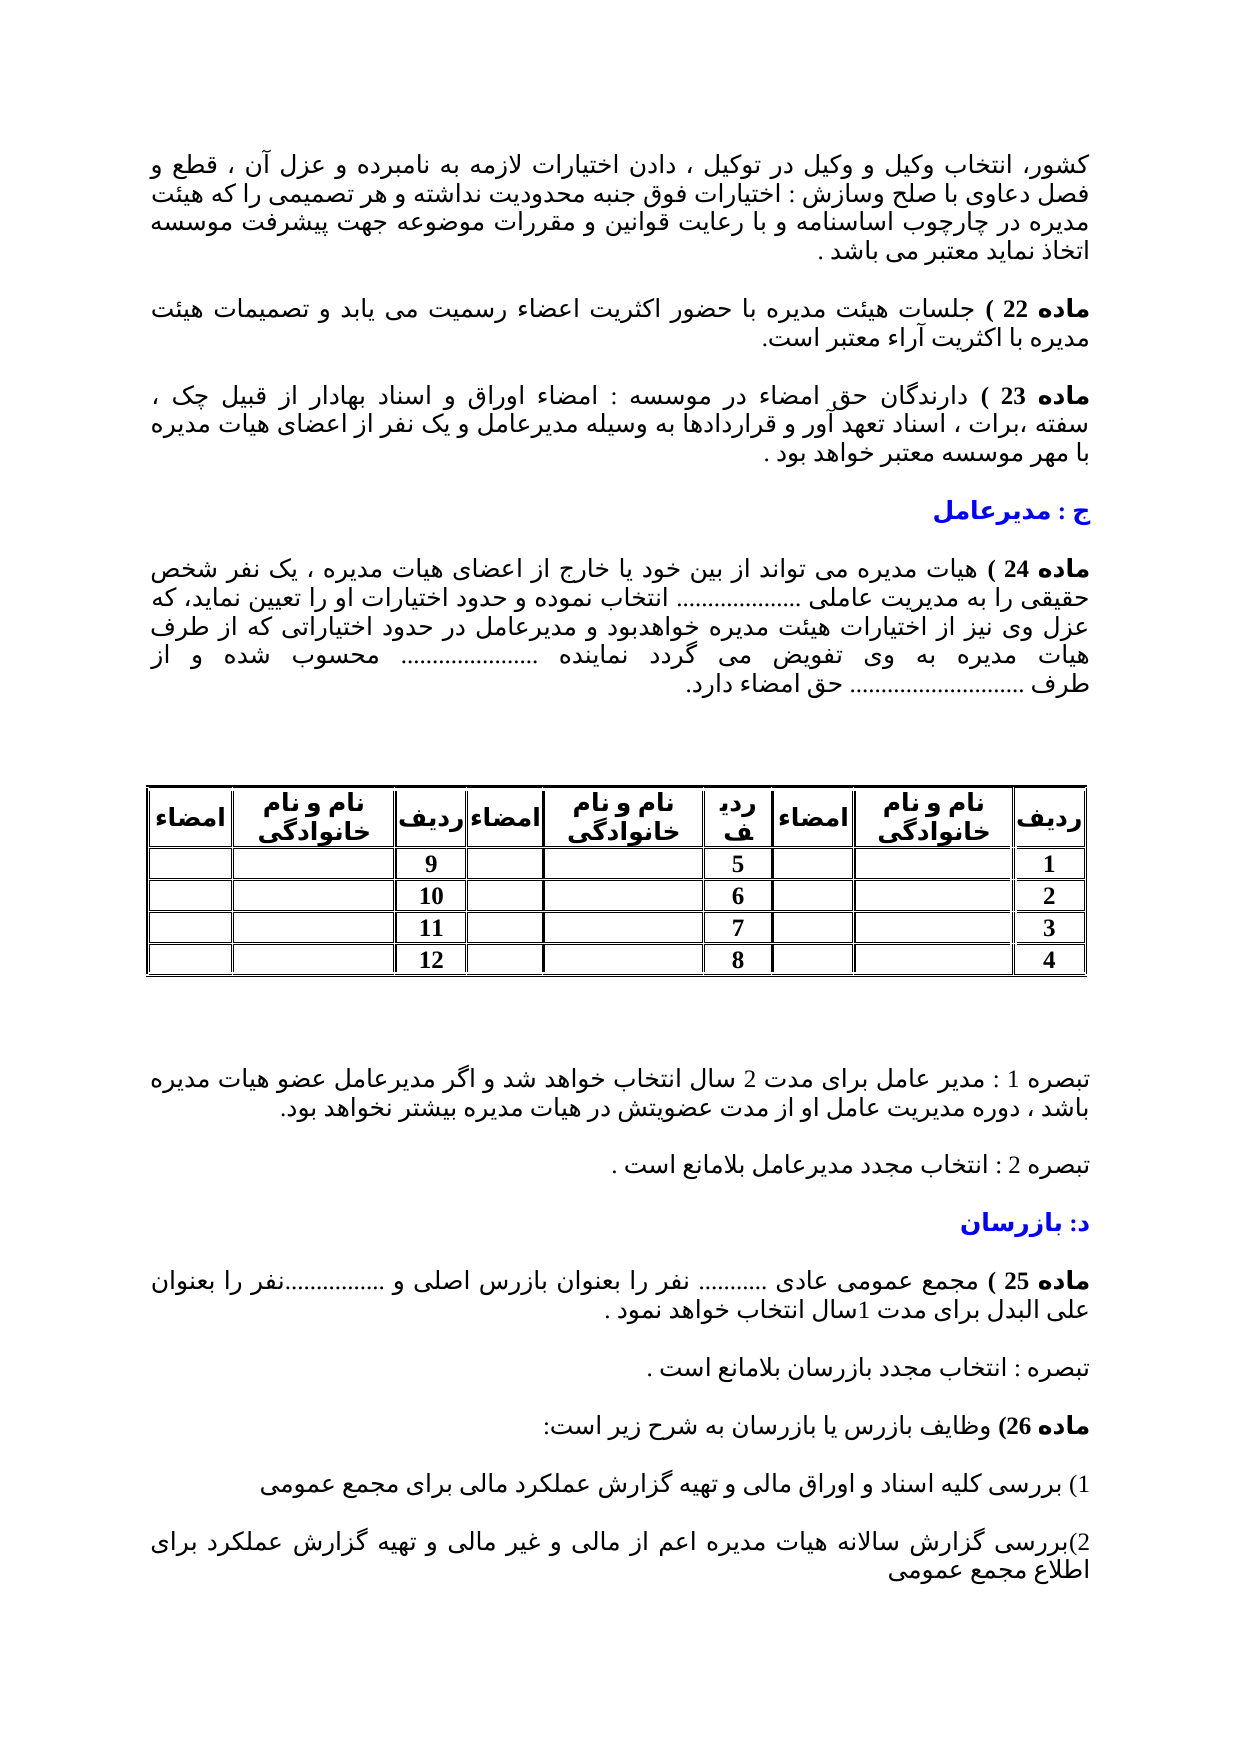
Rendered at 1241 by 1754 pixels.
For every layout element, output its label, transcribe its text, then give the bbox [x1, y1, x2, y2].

table_cell [232, 942, 395, 974]
table_cell [234, 881, 393, 910]
table_cell 2 [1013, 878, 1085, 910]
table_cell [467, 945, 543, 974]
table_cell [234, 849, 393, 878]
table_cell 3 [1013, 910, 1085, 942]
text تبصره 1 : مدیر عامل برای مدت 2 سال انتخاب خواهد شد و اگر مدیرعامل عضو هیات مدیره باشد ، دوره مدیریت عامل او از مدت عضویتش در هیات مدیره بیشتر نخواهد بود. [150, 1064, 1090, 1121]
table_header نام و نام خانوادگی [543, 788, 703, 846]
table_cell [854, 942, 1013, 974]
text ماده 22 ) جلسات هیئت مدیره با حضور اکثریت اعضاء رسمیت می یابد و تصمیمات هیئت مدیره با اکثریت آراء معتبر است. [150, 294, 1090, 352]
table_header ردیف [1015, 788, 1085, 846]
table_cell [468, 913, 542, 942]
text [150, 150, 1090, 265]
table_cell [854, 878, 1013, 910]
table_cell [854, 910, 1013, 942]
table_cell [468, 881, 542, 910]
table_cell [234, 913, 393, 942]
table_cell 11 [397, 913, 465, 942]
table_cell [774, 913, 852, 942]
table_cell [543, 945, 703, 974]
table_cell [150, 881, 231, 910]
text 2)بررسی گزارش سالانه هیات مدیره اعم از مالی و غیر مالی و تهیه گزارش عملکرد برای اطلاع مجمع عمومی [150, 1527, 1090, 1584]
table_cell 7 [705, 913, 771, 942]
table_cell 5 [705, 849, 771, 878]
text 1) بررسی کلیه اسناد و اوراق مالی و تهیه گزارش عملکرد مالی برای مجمع عمومی [150, 1469, 1090, 1498]
text تبصره : انتخاب مجدد بازرسان بلامانع است . [150, 1353, 1090, 1382]
text ماده 26) وظایف بازرس یا بازرسان به شرح زیر است: [150, 1411, 1090, 1440]
table_cell [150, 849, 231, 878]
text ماده 24 ) هیات مدیره می تواند از بین خود یا خارج از اعضای هیات مدیره ، یک نفر شخص حقیقی را به مدیریت عاملی .................... انتخاب نموده و حدود اختیارات او را تعیین نماید، که عزل وی نیز از اختیارات هیئت مدیره خواهدبود و مدیرعامل در حدود اختیاراتی که از طرف هیات مدیره به وی تفویض می گردد نماینده ...................... محسوب شده و از طرف ............................ حق امضاء دارد. [150, 554, 1090, 698]
table_cell [774, 849, 852, 878]
table_cell 1 [1013, 846, 1085, 878]
text ماده 23 ) دارندگان حق امضاء در موسسه : امضاء اوراق و اسناد بهادار از قبیل چک ، سفته ،برات ، اسناد تعهد آور و قراردادها به وسیله مدیرعامل و یک نفر از اعضای هیات مدیره با مهر موسسه معتبر خواهد بود . [150, 381, 1090, 467]
table_cell [545, 913, 702, 942]
table_cell 8 [704, 945, 772, 974]
table_cell [854, 846, 1013, 878]
table_cell [468, 849, 542, 878]
table_header امضاء [772, 787, 854, 846]
table_cell 10 [397, 881, 465, 910]
table_header نام و نام خانوادگی [232, 787, 395, 846]
table_cell 4 [1013, 942, 1085, 974]
text ماده 25 ) مجمع عمومی عادی ........... نفر را بعنوان بازرس اصلی و ................نفر را بعنوان علی البدل برای مدت 1سال انتخاب خواهد نمود . [150, 1266, 1090, 1324]
table_cell [772, 942, 854, 974]
table_cell [150, 913, 231, 942]
table_cell 12 [395, 945, 467, 974]
table_cell 6 [705, 881, 771, 910]
table_header نام و نام خانوادگی [854, 788, 1012, 846]
text د: بازرسان [150, 1208, 1090, 1237]
text تبصره 2 : انتخاب مجدد مدیرعامل بلامانع است . [150, 1151, 1090, 1179]
table_cell 9 [397, 849, 465, 878]
text ج : مدیرعامل [150, 496, 1090, 525]
table_header امضاء [148, 788, 232, 846]
table_cell [148, 945, 232, 974]
table_header ردیف [704, 787, 772, 846]
table_cell [545, 849, 702, 878]
table_cell [545, 881, 702, 910]
table_header ردیف [395, 788, 467, 846]
table_cell [774, 881, 852, 910]
table_header امضاء [467, 787, 543, 846]
